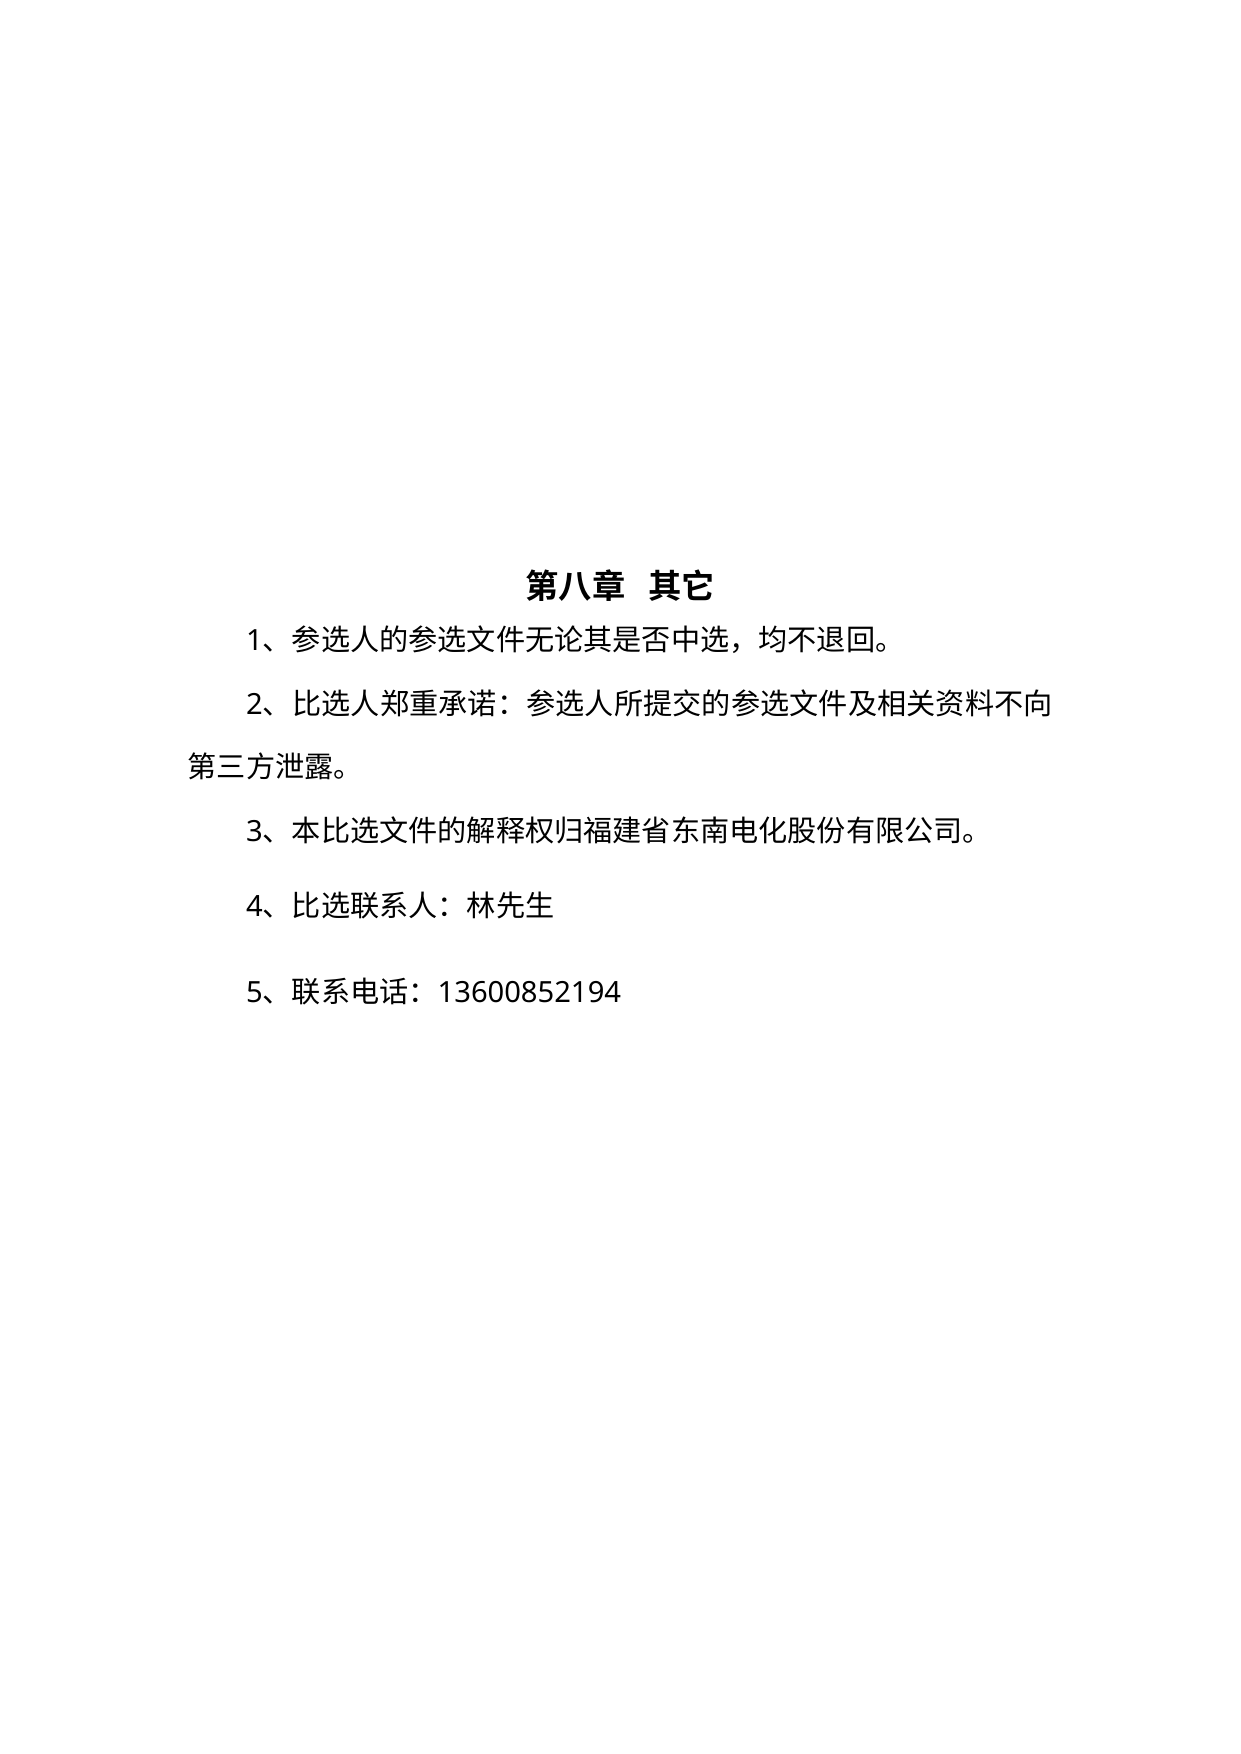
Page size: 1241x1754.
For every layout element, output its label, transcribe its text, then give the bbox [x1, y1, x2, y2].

text 第八章 其它 [187, 552, 1053, 617]
text 1、参选人的参选文件无论其是否中选，均不退回。 [187, 617, 1053, 659]
text 2、比选人郑重承诺：参选人所提交的参选文件及相关资料不向第三方泄露。 [187, 681, 1053, 786]
text 5、联系电话：13600852194 [187, 957, 1053, 1022]
text 3、本比选文件的解释权归福建省东南电化股份有限公司。 [187, 807, 1053, 850]
text 4、比选联系人：林先生 [187, 871, 1053, 936]
